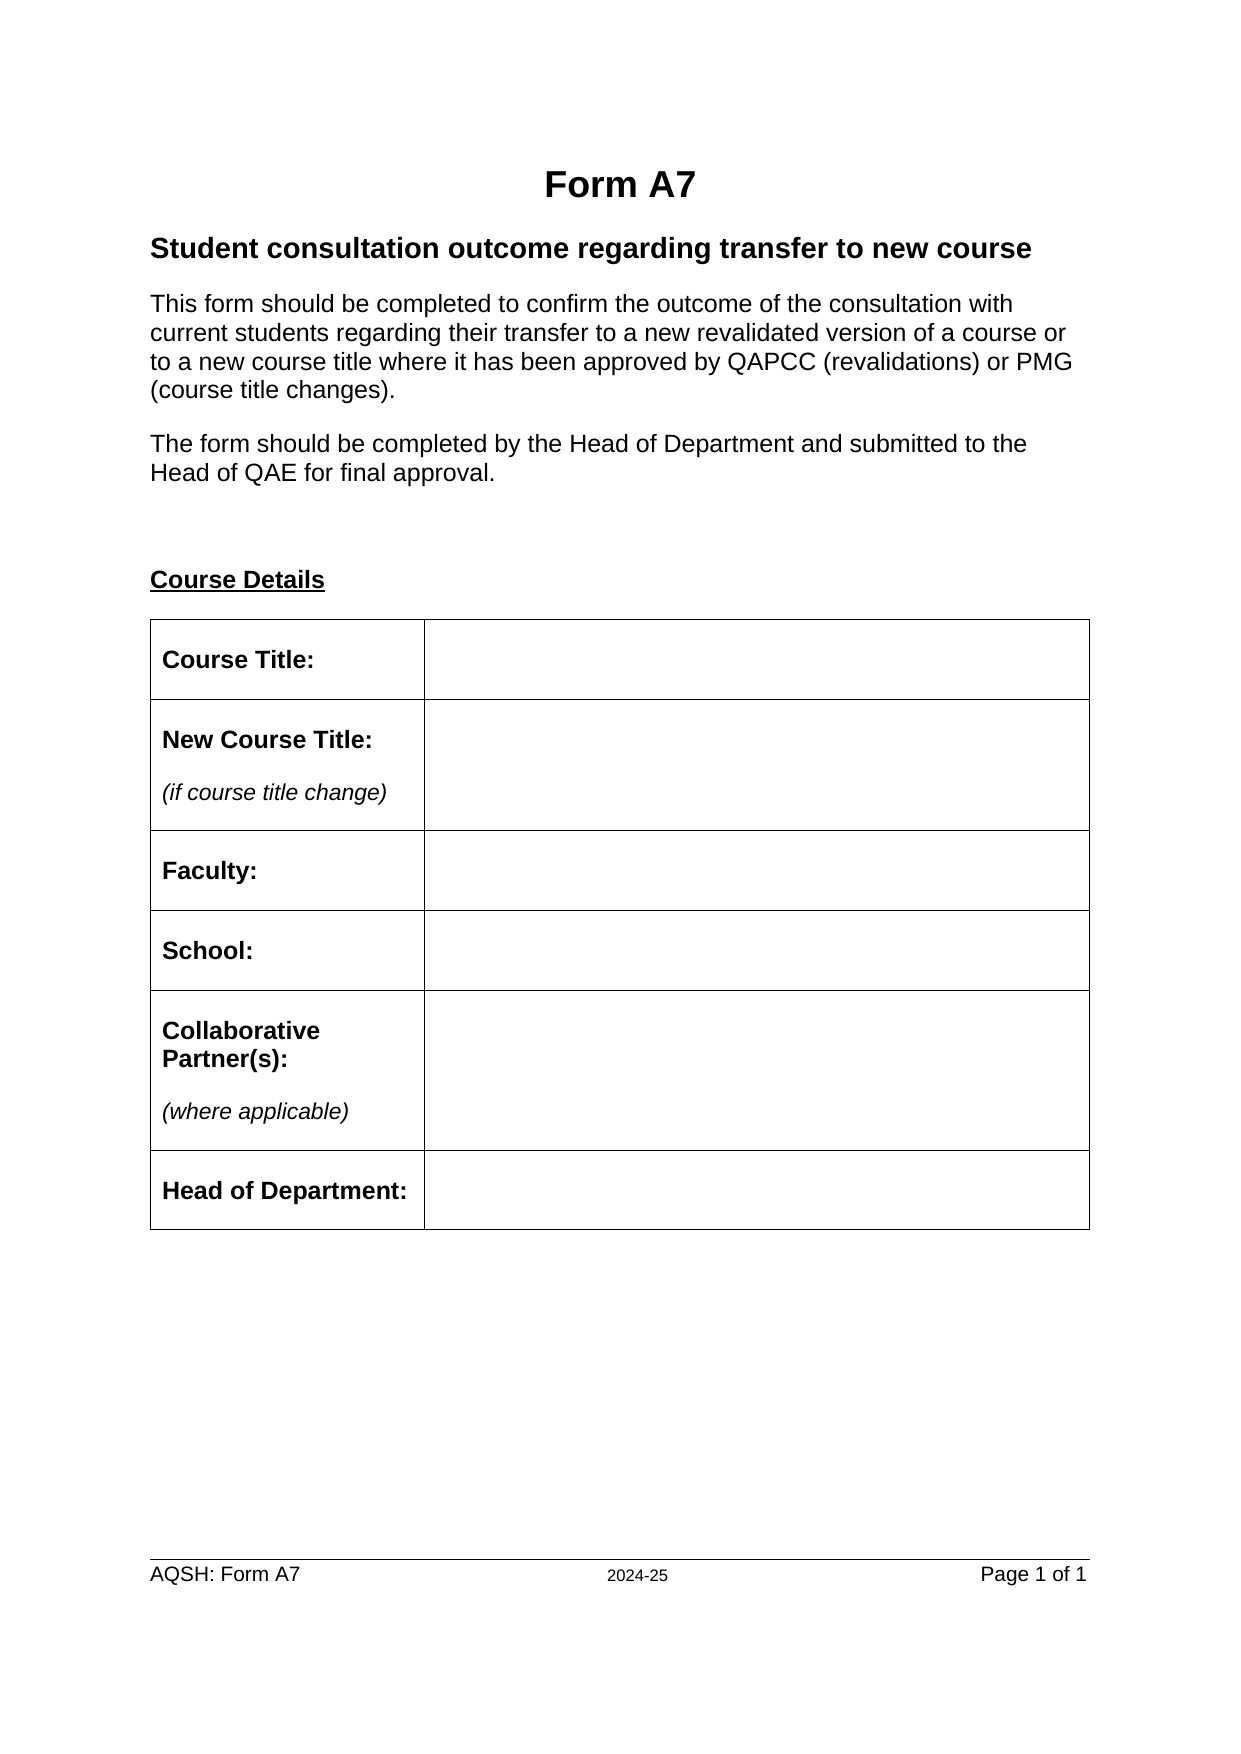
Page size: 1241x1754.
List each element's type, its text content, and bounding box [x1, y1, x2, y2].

table_cell Faculty: [151, 831, 424, 910]
text This form should be completed to confirm the outcome of the consultation with current students regarding their transfer to a new revalidated version of a course or to a new course title where it has been approved by QAPCC (revalidations) or PMG (course title changes). [150, 289, 1090, 404]
table_header Course Title: [151, 620, 424, 699]
table_cell School: [151, 911, 424, 990]
subtitle Form A7 [150, 162, 1090, 206]
table_header [425, 620, 1089, 699]
table_cell New Course Title: (if course title change) [151, 700, 424, 830]
table_cell [425, 1151, 1089, 1229]
text Student consultation outcome regarding transfer to new course [150, 231, 1090, 264]
table_cell [425, 911, 1089, 990]
text Course Details [150, 565, 1090, 594]
table_cell [425, 991, 1089, 1149]
text The form should be completed by the Head of Department and submitted to the Head of QAE for final approval. [150, 429, 1090, 487]
table_cell [425, 831, 1089, 910]
table_cell [425, 700, 1089, 830]
table_cell Head of Department: [151, 1151, 424, 1229]
table_cell Collaborative Partner(s): (where applicable) [151, 991, 424, 1149]
